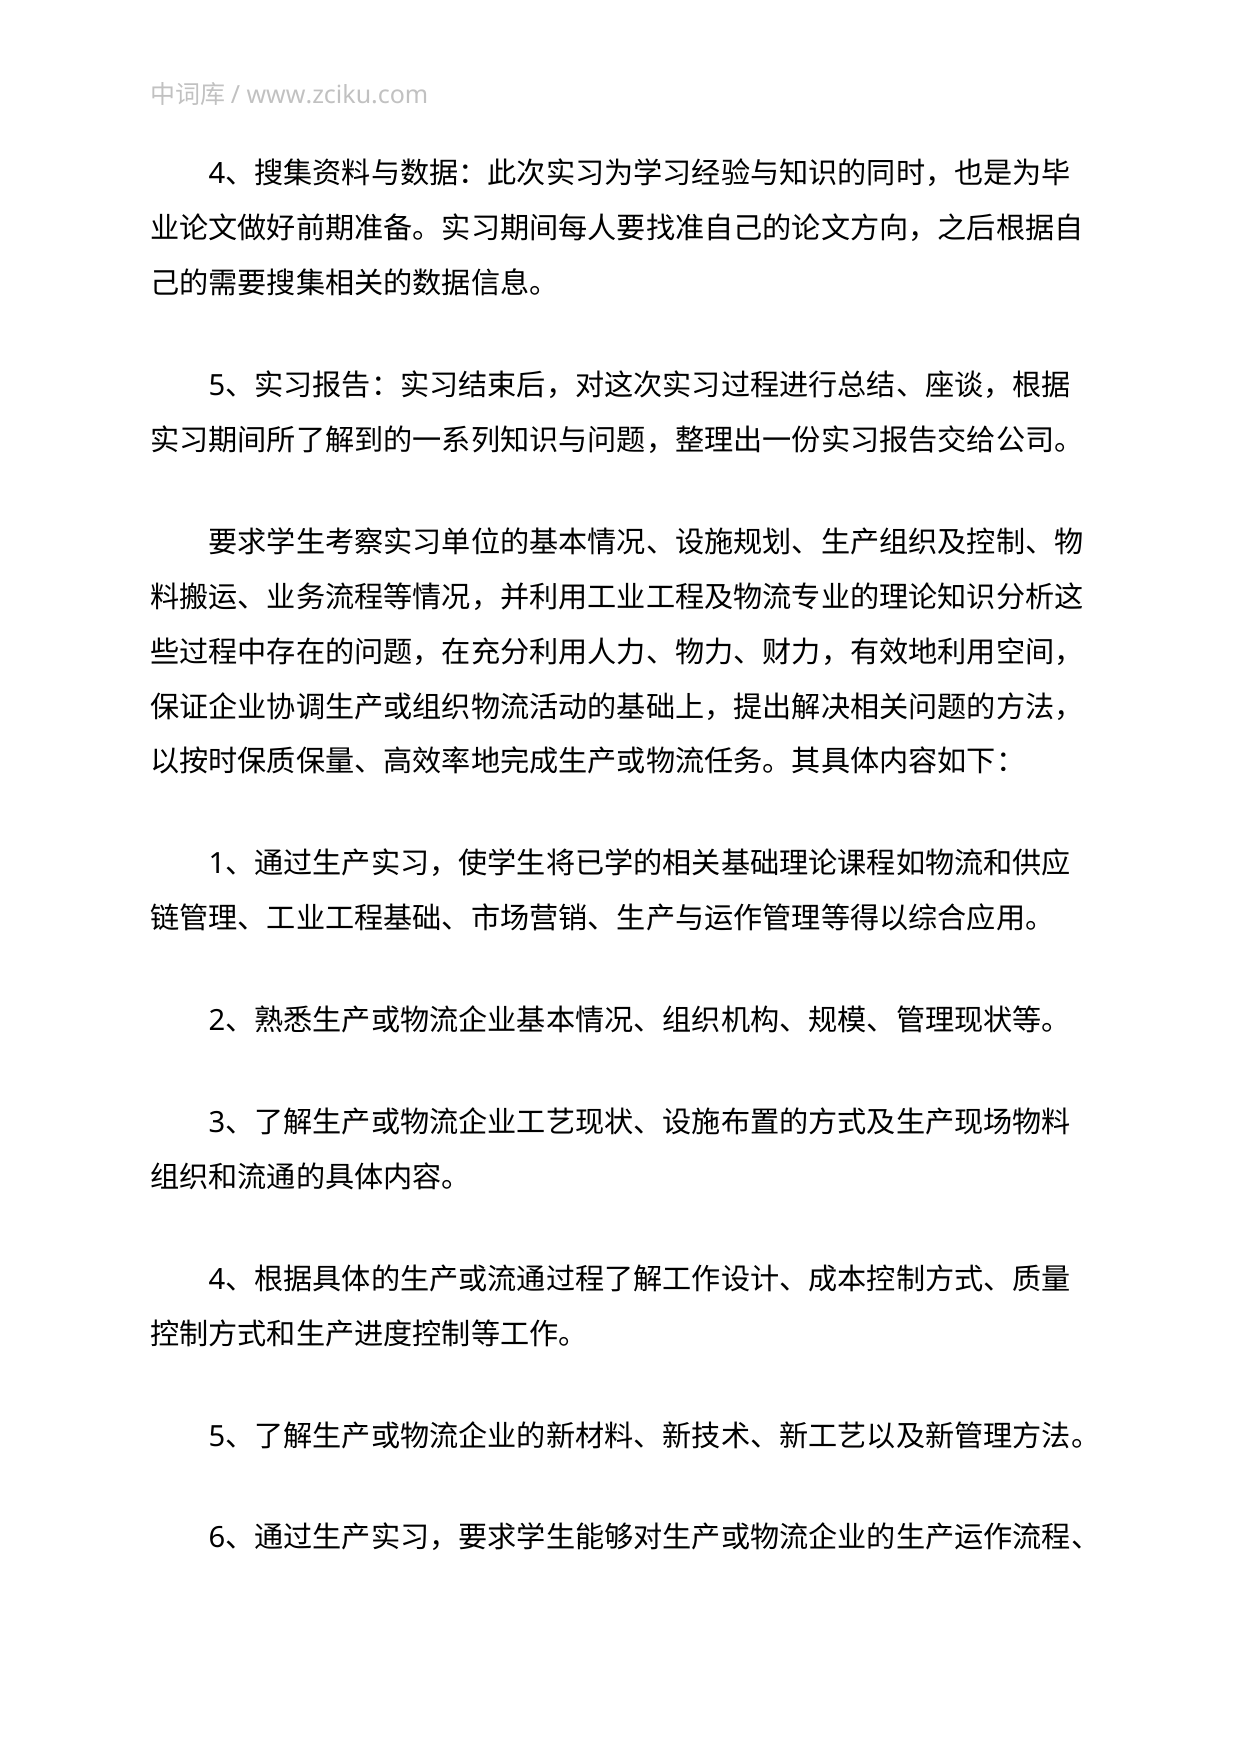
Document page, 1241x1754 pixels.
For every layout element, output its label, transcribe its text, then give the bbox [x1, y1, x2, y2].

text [150, 1514, 1090, 1556]
text 4、根据具体的生产或流通过程了解工作设计、成本控制方式、质量控制方式和生产进度控制等工作。 [150, 1255, 1090, 1353]
text 要求学生考察实习单位的基本情况、设施规划、生产组织及控制、物料搬运、业务流程等情况，并利用工业工程及物流专业的理论知识分析这些过程中存在的问题，在充分利用人力、物力、财力，有效地利用空间，保证企业协调生产或组织物流活动的基础上，提出解决相关问题的方法，以按时保质保量、高效率地完成生产或物流任务。其具体内容如下： [150, 518, 1090, 780]
text 4、搜集资料与数据：此次实习为学习经验与知识的同时，也是为毕业论文做好前期准备。实习期间每人要找准自己的论文方向，之后根据自己的需要搜集相关的数据信息。 [150, 150, 1090, 302]
text 5、了解生产或物流企业的新材料、新技术、新工艺以及新管理方法。 [150, 1412, 1090, 1454]
text 5、实习报告：实习结束后，对这次实习过程进行总结、座谈，根据实习期间所了解到的一系列知识与问题，整理出一份实习报告交给公司。 [150, 362, 1090, 459]
text 3、了解生产或物流企业工艺现状、设施布置的方式及生产现场物料组织和流通的具体内容。 [150, 1098, 1090, 1196]
text 1、通过生产实习，使学生将已学的相关基础理论课程如物流和供应链管理、工业工程基础、市场营销、生产与运作管理等得以综合应用。 [150, 840, 1090, 937]
text 2、熟悉生产或物流企业基本情况、组织机构、规模、管理现状等。 [150, 997, 1090, 1039]
